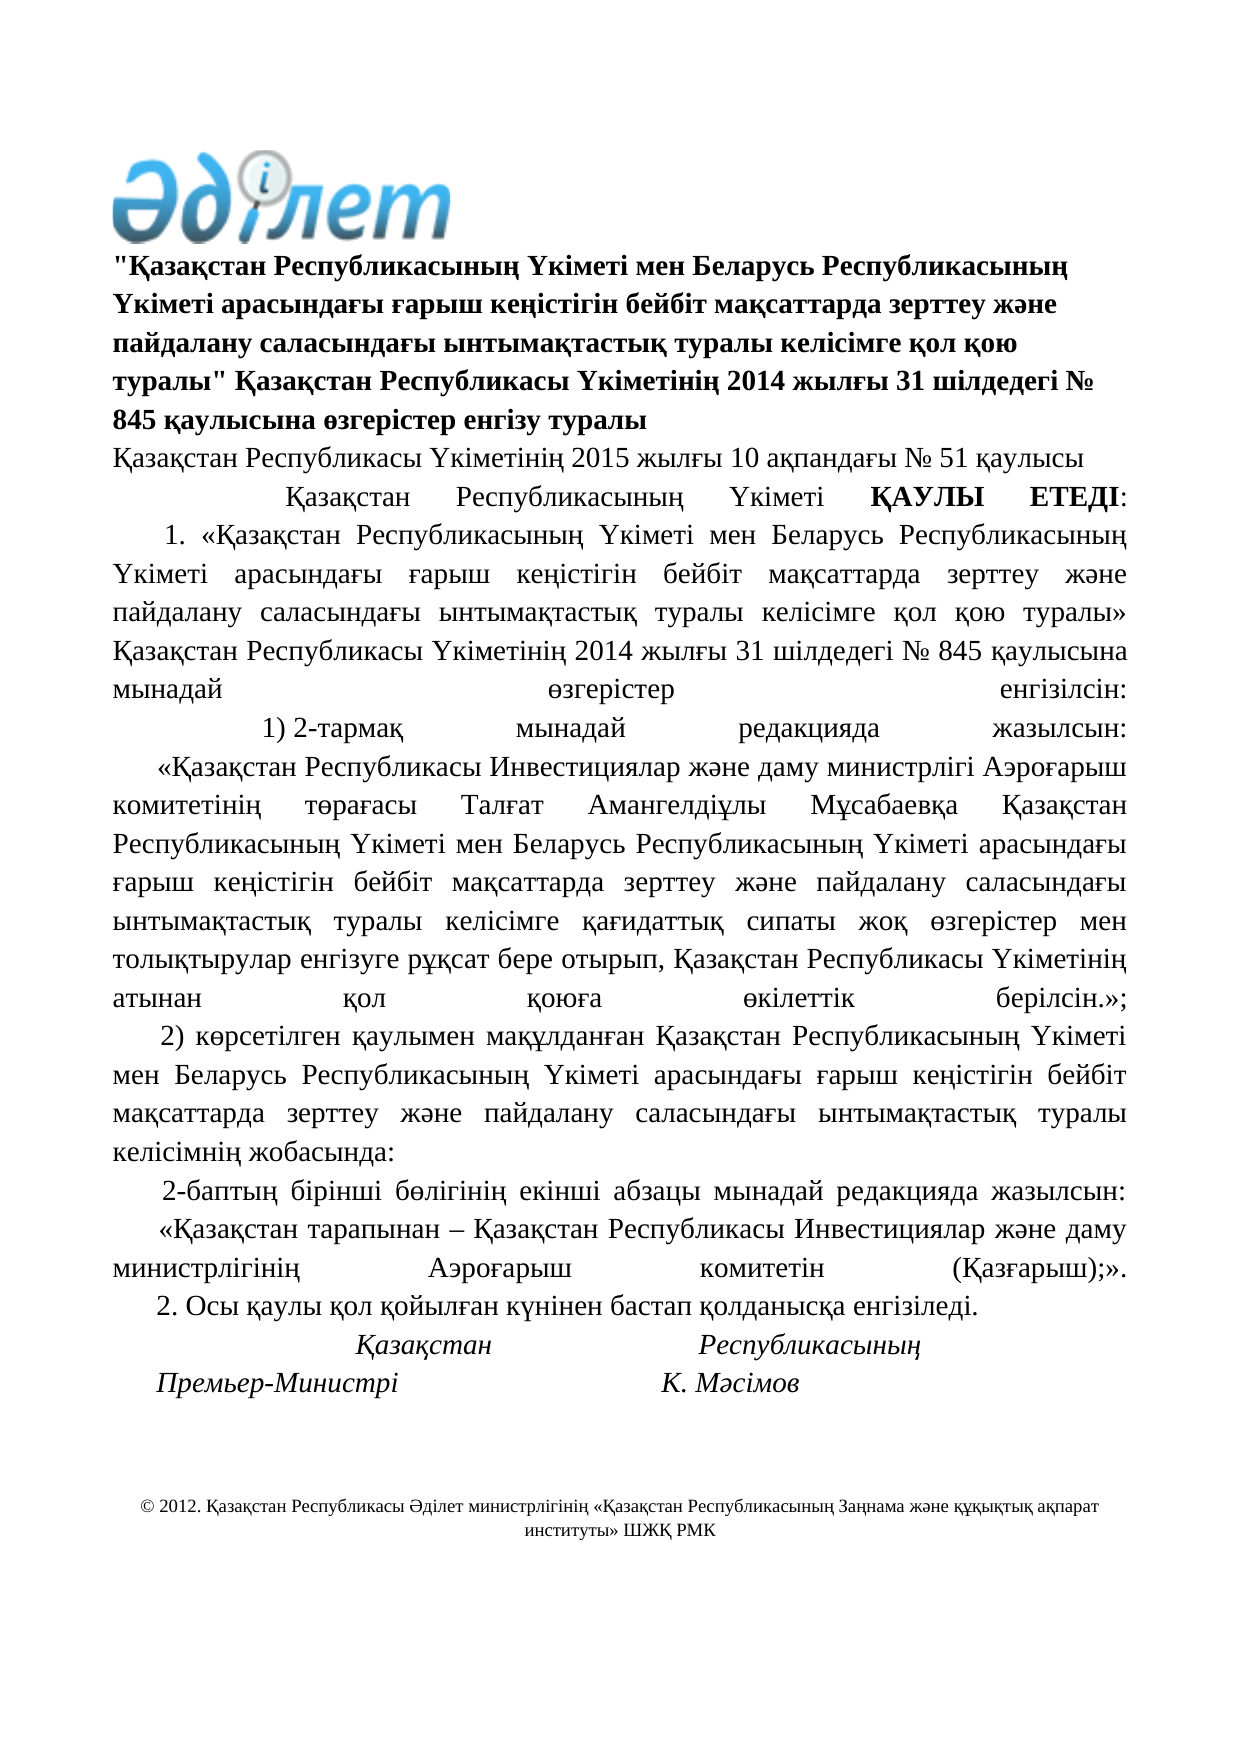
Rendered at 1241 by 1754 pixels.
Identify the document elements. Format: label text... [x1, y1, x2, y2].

picture [112, 150, 451, 244]
text Қазақстан Республикасының Үкіметі ҚАУЛЫ ЕТЕДІ: 1. «Қазақстан Республикасының Үкіметі мен Беларусь Республикасының Үкіметі арасындағы ғарыш кеңістігін бейбіт мақсаттарда зерттеу және пайдалану саласындағы ынтымақтастық туралы келісімге қол қою туралы» Қазақстан Республикасы Үкіметінің 2014 жылғы 31 шілдедегі № 845 қаулысына мынадай өзгерістер енгізілсін: 1) 2-тармақ мынадай редакцияда жазылсын: «Қазақстан Республикасы Инвестициялар және даму министрлігі Аэроғарыш комитетінің төрағасы Талғат Амангелдіұлы Мұсабаевқа Қазақстан Республикасының Үкіметі мен Беларусь Республикасының Үкіметі арасындағы ғарыш кеңістігін бейбіт мақсаттарда зерттеу және пайдалану саласындағы ынтымақтастық туралы келісімге қағидаттық сипаты жоқ өзгерістер мен толықтырулар енгізуге рұқсат бере отырып, Қазақстан Республикасы Үкіметінің атынан қол қоюға өкілеттік берілсін.»; 2) көрсетілген қаулымен мақұлданған Қазақстан Республикасының Үкіметі мен Беларусь Республикасының Үкіметі арасындағы ғарыш кеңістігін бейбіт мақсаттарда зерттеу және пайдалану саласындағы ынтымақтастық туралы келісімнің жобасында: 2-баптың бірінші бөлігінің екінші абзацы мынадай редакцияда жазылсын: «Қазақстан тарапынан – Қазақстан Республикасы Инвестициялар және даму министрлігінің Аэроғарыш комитетін (Қазғарыш);». 2. Осы қаулы қол қойылған күнінен бастап қолданысқа енгізіледі. [112, 479, 1128, 1322]
text © 2012. Қазақстан Республикасы Әділет министрлігінің «Қазақстан Республикасының Заңнама және құқықтық ақпарат институты» ШЖҚ РМК [112, 1494, 1128, 1541]
text Қазақстан Республикасының Премьер-Министрі К. Мәсімов [112, 1327, 1128, 1399]
text "Қазақстан Республикасының Үкіметі мен Беларусь Республикасының Үкіметі арасындағы ғарыш кеңістігін бейбіт мақсаттарда зерттеу және пайдалану саласындағы ынтымақтастық туралы келісімге қол қою туралы" Қазақстан Республикасы Үкіметінің 2014 жылғы 31 шілдедегі № 845 қаулысына өзгерістер енгізу туралы [112, 248, 1128, 435]
text Қазақстан Республикасы Үкіметінің 2015 жылғы 10 ақпандағы № 51 қаулысы [112, 440, 1128, 474]
